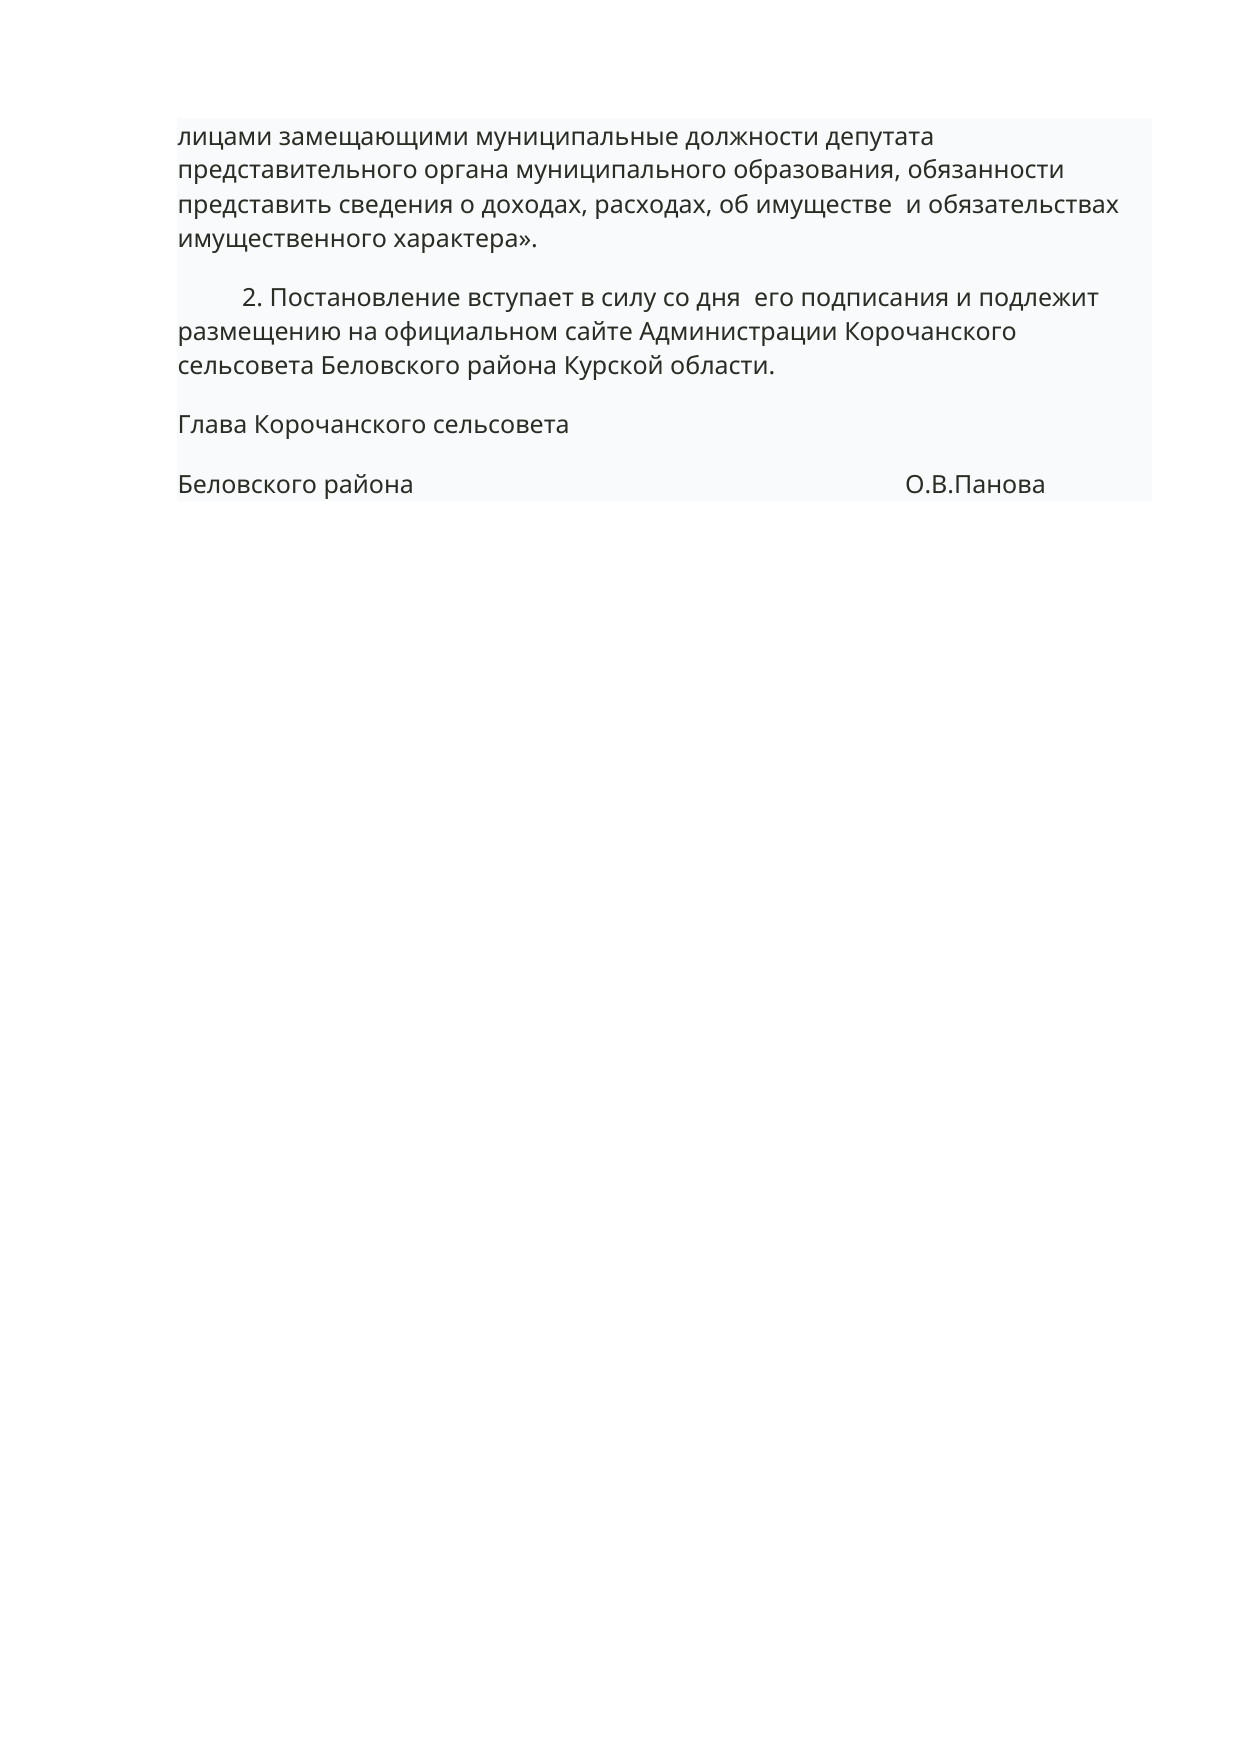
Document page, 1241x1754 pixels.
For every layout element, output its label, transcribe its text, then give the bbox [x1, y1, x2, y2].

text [177, 118, 1152, 254]
text Глава Корочанского сельсовета [177, 407, 1152, 441]
text 2. Постановление вступает в силу со дня его подписания и подлежит размещению на официальном сайте Администрации Корочанского сельсовета Беловского района Курской области. [177, 280, 1152, 382]
text Беловского района О.В.Панова [177, 467, 1152, 501]
